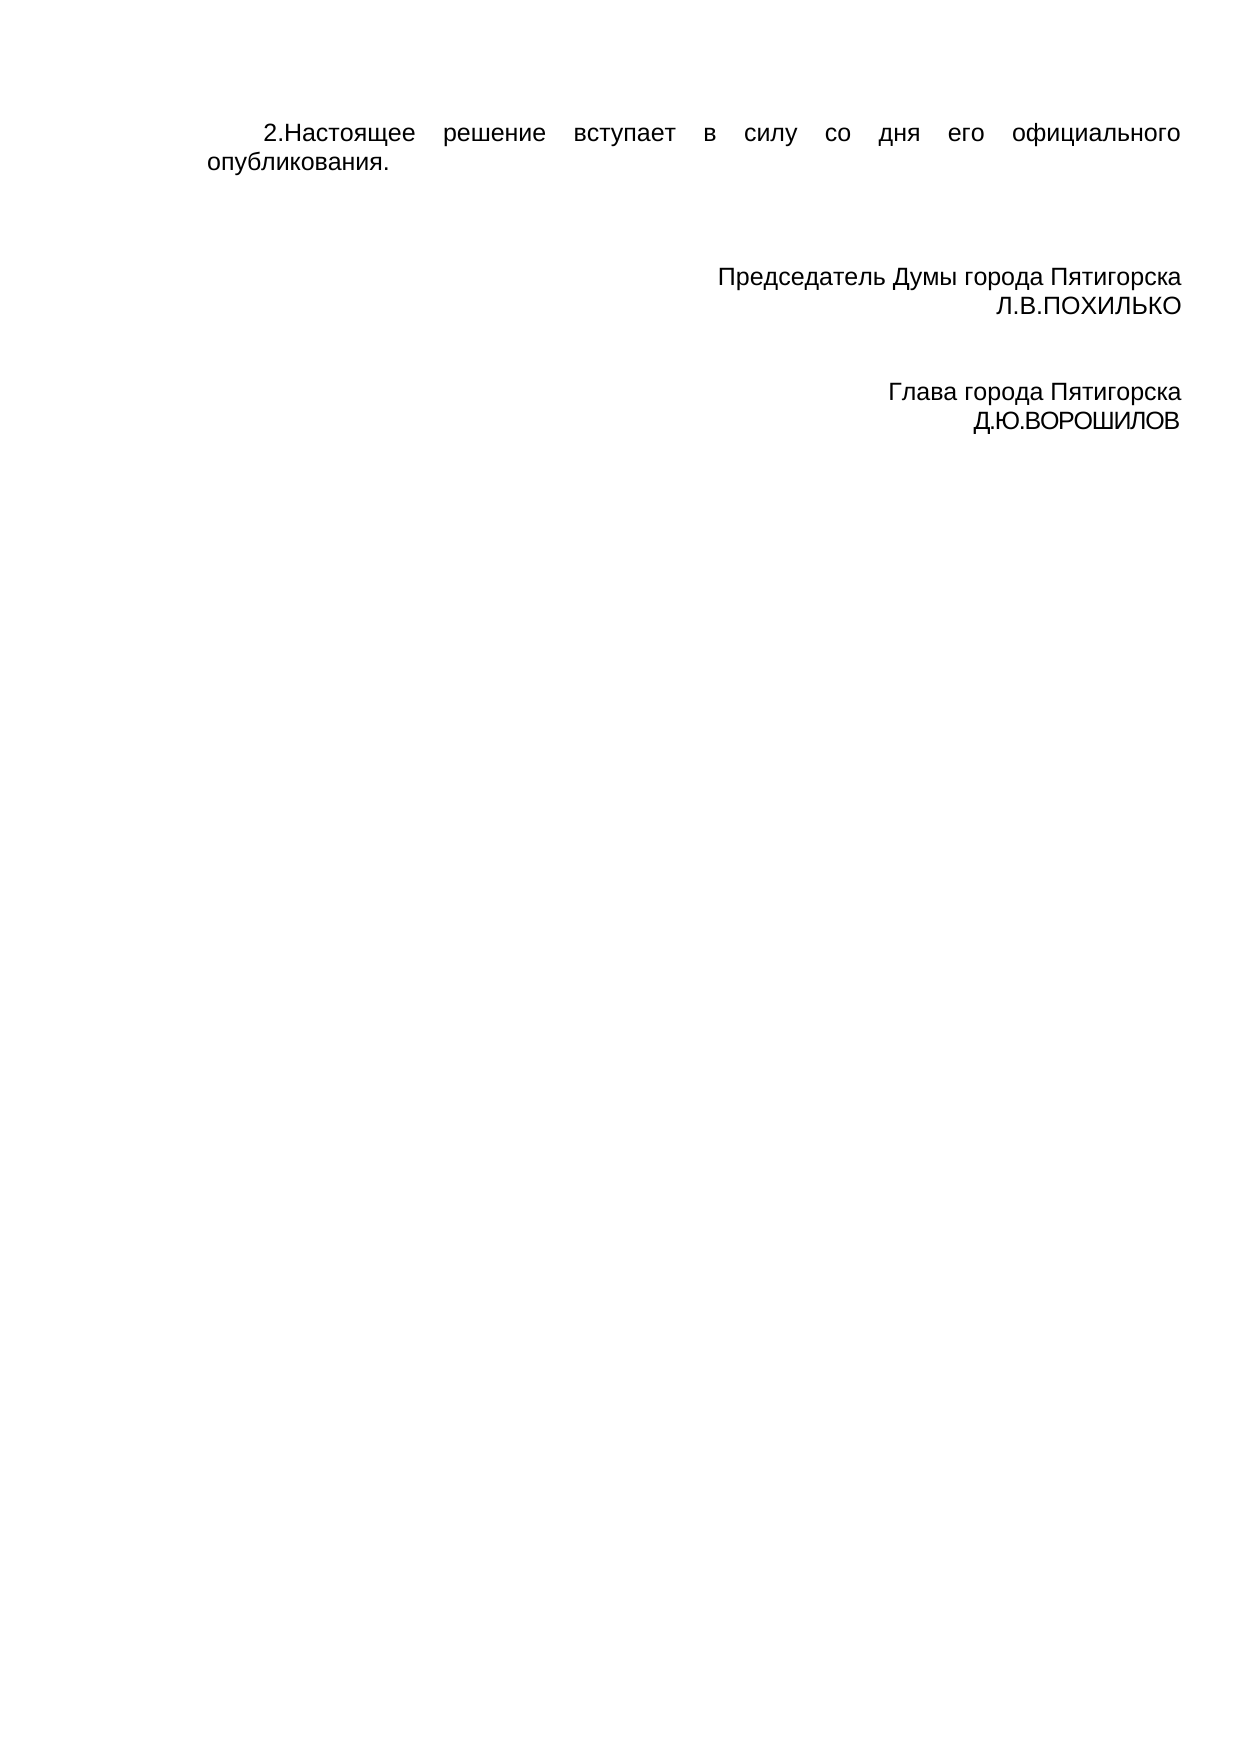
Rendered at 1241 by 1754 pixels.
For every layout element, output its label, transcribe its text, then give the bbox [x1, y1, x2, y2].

text Д.Ю.ВОРОШИЛОВ [207, 406, 1181, 434]
text 2.Настоящее решение вступает в силу со дня его официального опубликования. [207, 118, 1182, 176]
text Глава города Пятигорска [207, 377, 1182, 406]
text Л.В.ПОХИЛЬКО [207, 291, 1182, 319]
text Председатель Думы города Пятигорска [207, 262, 1182, 291]
